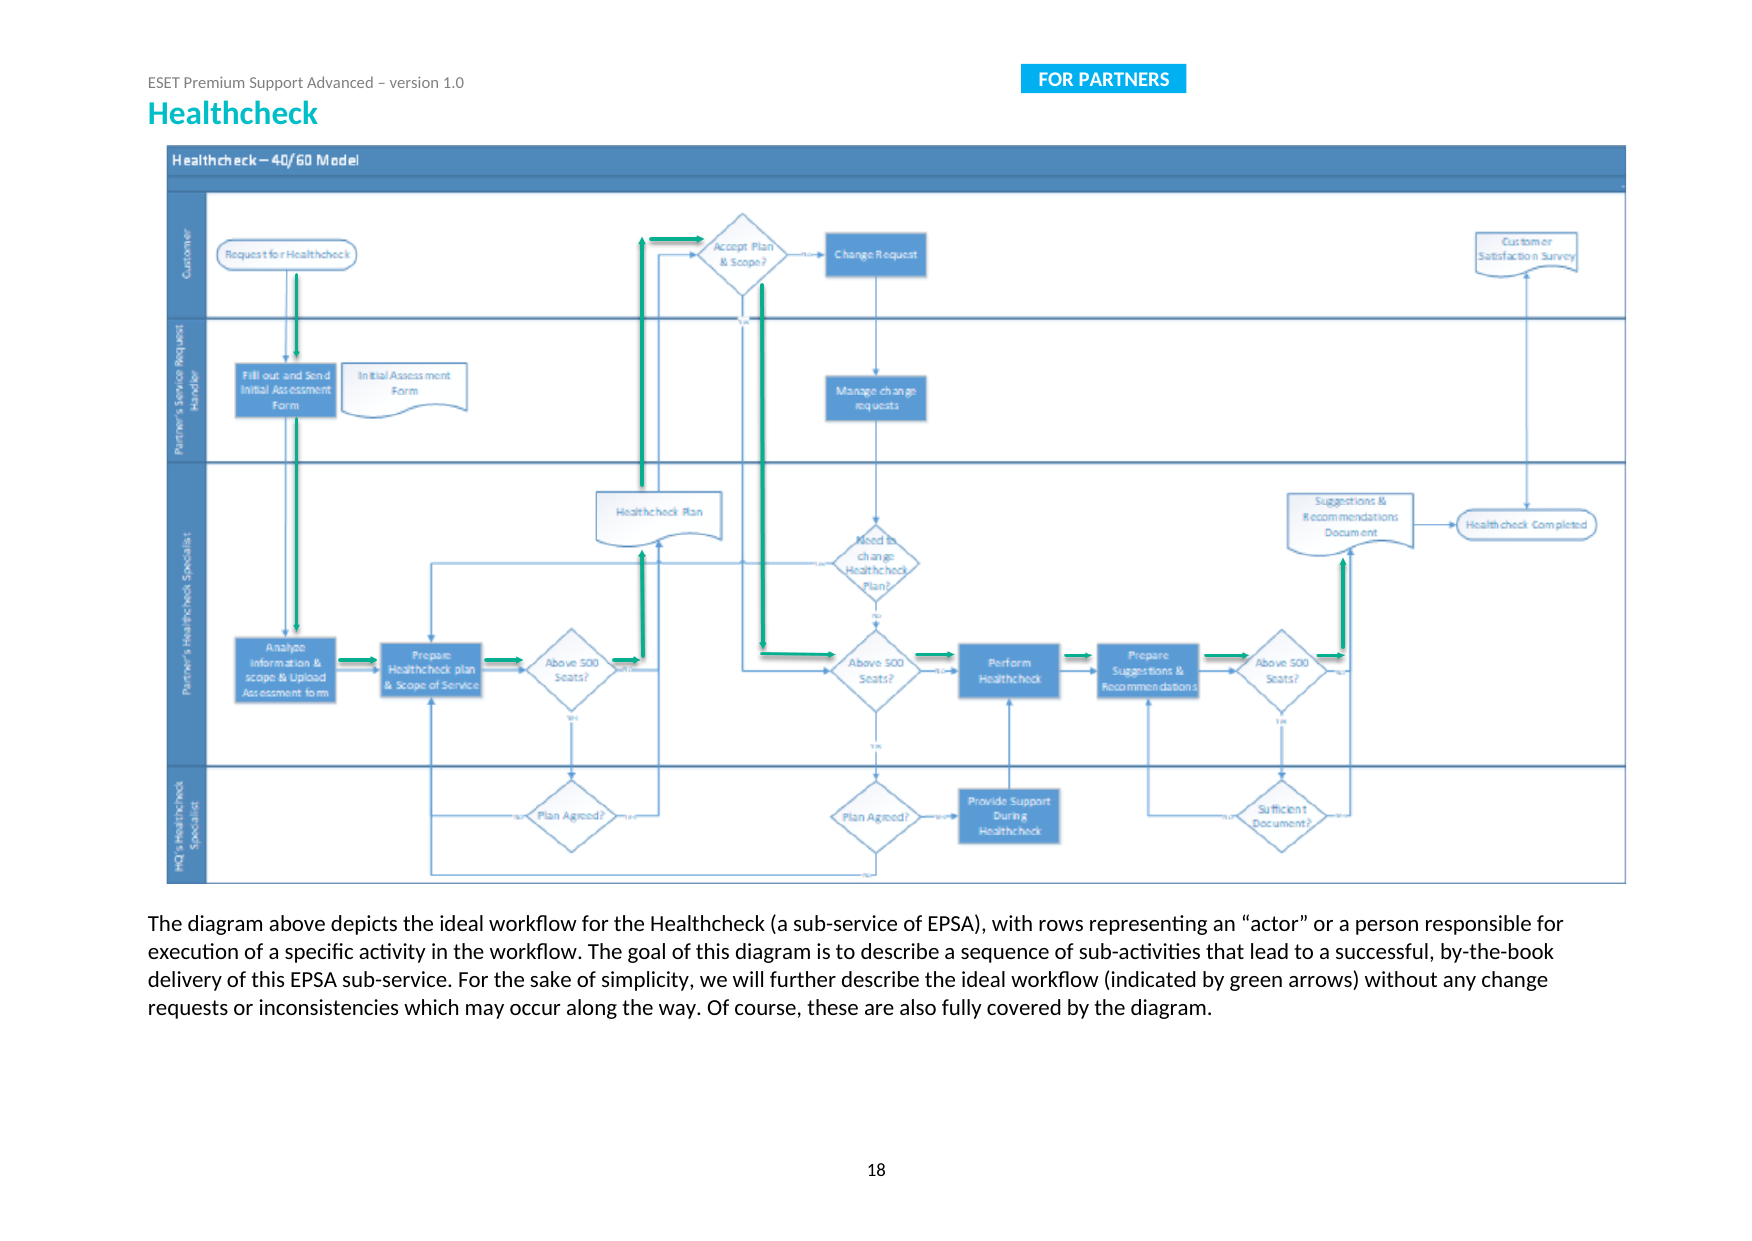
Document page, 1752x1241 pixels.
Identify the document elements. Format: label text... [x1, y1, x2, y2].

text The diagram above depicts the ideal workflow for the Healthcheck (a sub-service of EPSA), with rows representing an “actor” or a person responsible for execution of a specific activity in the workflow. The goal of this diagram is to describe a sequence of sub-activities that lead to a successful, by-the-book delivery of this EPSA sub-service. For the sake of simplicity, we will further describe the ideal workflow (indicated by green arrows) without any change requests or inconsistencies which may occur along the way. Of course, these are also fully covered by the diagram. [148, 909, 1604, 1021]
subtitle Healthcheck [148, 92, 1604, 133]
